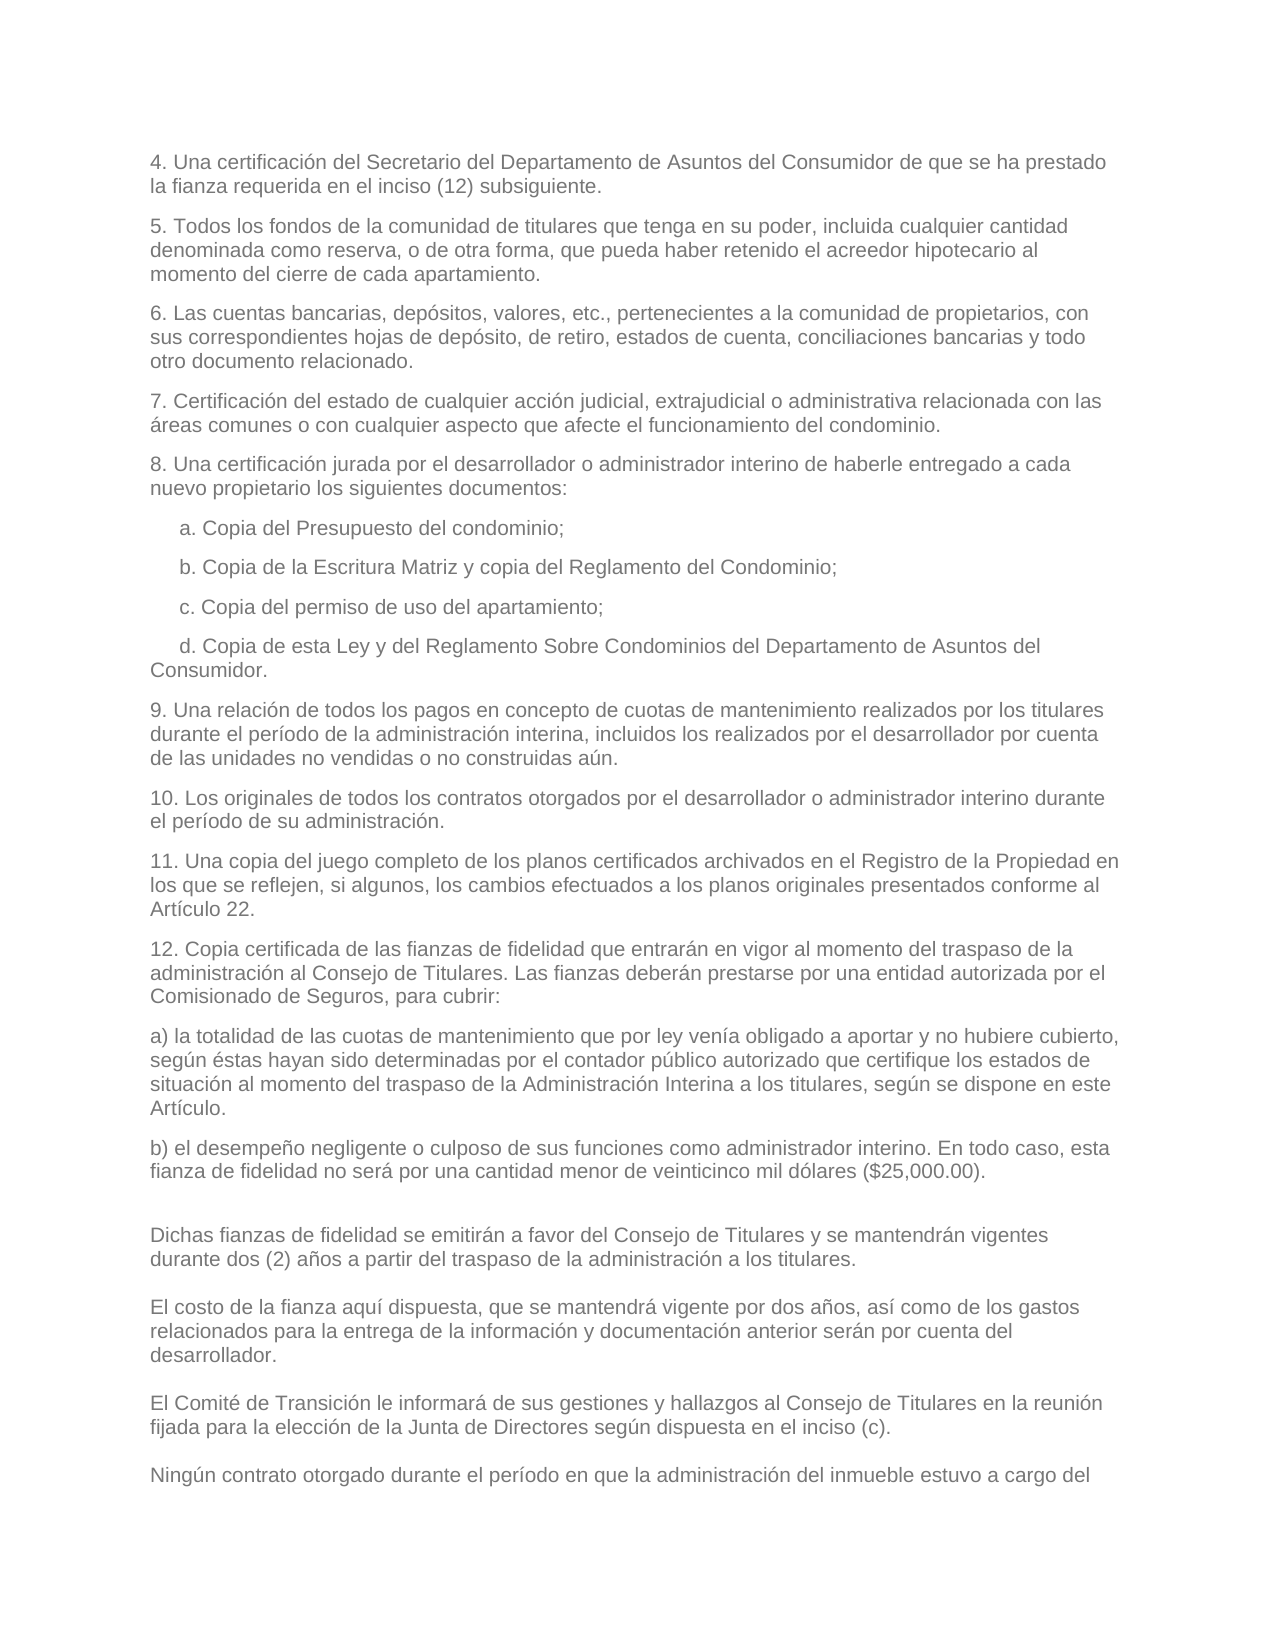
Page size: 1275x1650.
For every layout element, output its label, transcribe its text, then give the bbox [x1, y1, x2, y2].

text 4. Una certificación del Secretario del Departamento de Asuntos del Consumidor de que se ha prestado la fianza requerida en el inciso (12) subsiguiente. [150, 150, 1125, 198]
text 12. Copia certificada de las fianzas de fidelidad que entrarán en vigor al momento del traspaso de la administración al Consejo de Titulares. Las fianzas deberán prestarse por una entidad autorizada por el Comisionado de Seguros, para cubrir: [150, 936, 1125, 1008]
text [150, 1199, 1125, 1486]
text c. Copia del permiso de uso del apartamiento; [150, 595, 1125, 619]
text b) el desempeño negligente o culposo de sus funciones como administrador interino. En todo caso, esta fianza de fidelidad no será por una cantidad menor de veinticinco mil dólares ($25,000.00). [150, 1135, 1125, 1183]
text 8. Una certificación jurada por el desarrollador o administrador interino de haberle entregado a cada nuevo propietario los siguientes documentos: [150, 452, 1125, 500]
text 10. Los originales de todos los contratos otorgados por el desarrollador o administrador interino durante el período de su administración. [150, 785, 1125, 833]
text 9. Una relación de todos los pagos en concepto de cuotas de mantenimiento realizados por los titulares durante el período de la administración interina, incluidos los realizados por el desarrollador por cuenta de las unidades no vendidas o no construidas aún. [150, 698, 1125, 770]
text 6. Las cuentas bancarias, depósitos, valores, etc., pertenecientes a la comunidad de propietarios, con sus correspondientes hojas de depósito, de retiro, estados de cuenta, conciliaciones bancarias y todo otro documento relacionado. [150, 301, 1125, 373]
text 11. Una copia del juego completo de los planos certificados archivados en el Registro de la Propiedad en los que se reflejen, si algunos, los cambios efectuados a los planos originales presentados conforme al Artículo 22. [150, 849, 1125, 921]
text 7. Certificación del estado de cualquier acción judicial, extrajudicial o administrativa relacionada con las áreas comunes o con cualquier aspecto que afecte el funcionamiento del condominio. [150, 388, 1125, 436]
text 5. Todos los fondos de la comunidad de titulares que tenga en su poder, incluida cualquier cantidad denominada como reserva, o de otra forma, que pueda haber retenido el acreedor hipotecario al momento del cierre de cada apartamiento. [150, 213, 1125, 285]
text a. Copia del Presupuesto del condominio; [150, 516, 1125, 539]
text d. Copia de esta Ley y del Reglamento Sobre Condominios del Departamento de Asuntos del Consumidor. [150, 634, 1125, 682]
text b. Copia de la Escritura Matriz y copia del Reglamento del Condominio; [150, 555, 1125, 579]
text a) la totalidad de las cuotas de mantenimiento que por ley venía obligado a aportar y no hubiere cubierto, según éstas hayan sido determinadas por el contador público autorizado que certifique los estados de situación al momento del traspaso de la Administración Interina a los titulares, según se dispone en este Artículo. [150, 1024, 1125, 1120]
